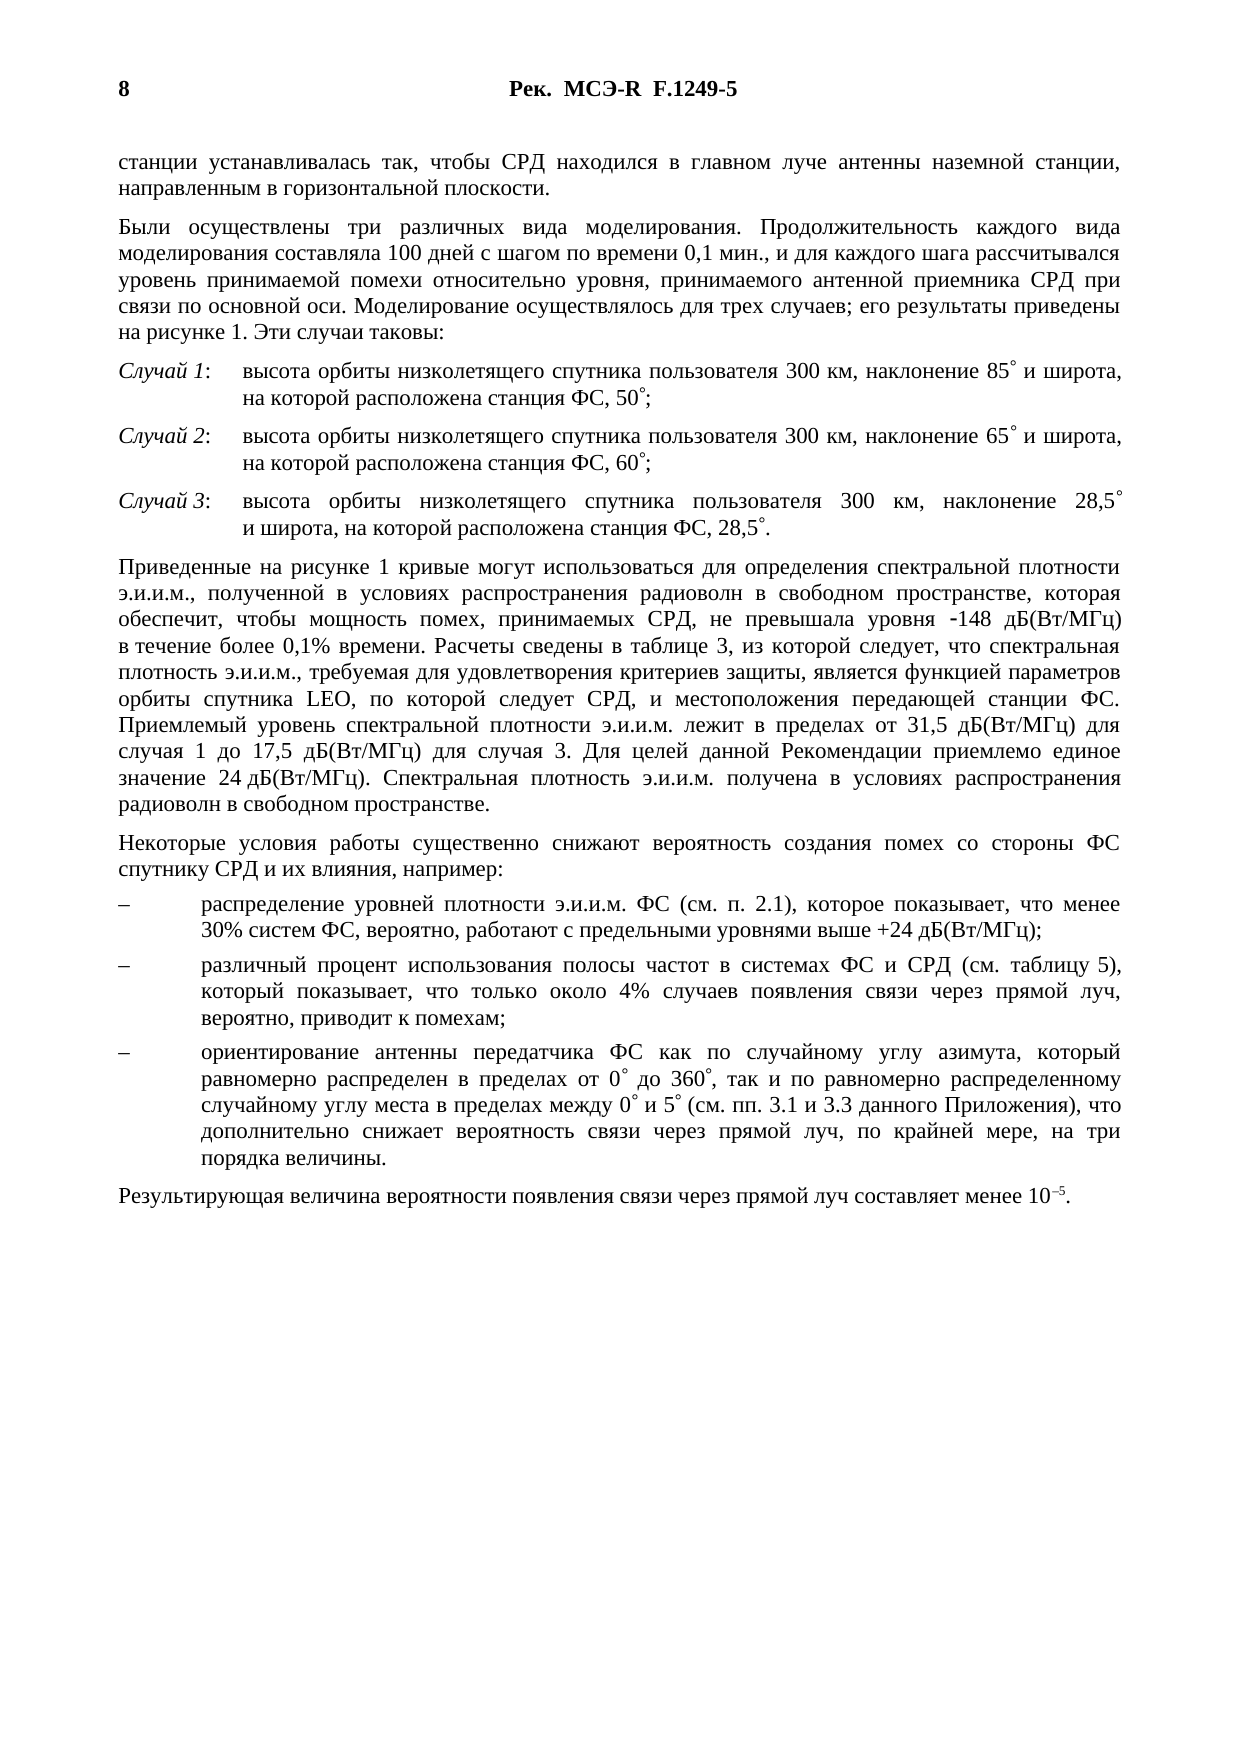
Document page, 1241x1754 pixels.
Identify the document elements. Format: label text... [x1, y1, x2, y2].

text – распределение уровней плотности э.и.и.м. ФС (см. п. 2.1), которое показывает, что менее 30% систем ФС, вероятно, работают с предельными уровнями выше +24 дБ(Вт/МГц); [118, 890, 1122, 943]
text Приведенные на рисунке 1 кривые могут использоваться для определения спектральной плотности э.и.и.м., полученной в условиях распространения радиоволн в свободном пространстве, которая обеспечит, чтобы мощность помех, принимаемых СРД, не превышала уровня 148 дБ(Вт/МГц) в течение более 0,1% времени. Расчеты сведены в таблице 3, из которой следует, что спектральная плотность э.и.и.м., требуемая для удовлетворения критериев защиты, является функцией параметров орбиты спутника LEO, по которой следует СРД, и местоположения передающей станции ФС. Приемлемый уровень спектральной плотности э.и.и.м. лежит в пределах от 31,5 дБ(Вт/МГц) для случая 1 до 17,5 дБ(Вт/МГц) для случая 3. Для целей данной Рекомендации приемлемо единое значение 24 дБ(Вт/МГц). Спектральная плотность э.и.и.м. получена в условиях распространения радиоволн в свободном пространстве. [118, 553, 1122, 816]
text Случай 2: высота орбиты низколетящего спутника пользователя 300 км, наклонение 65 и широта, на которой расположена станция ФС, 60; [118, 422, 1122, 475]
text Случай 1: высота орбиты низколетящего спутника пользователя 300 км, наклонение 85 и широта, на которой расположена станция ФС, 50; [118, 357, 1122, 410]
text – ориентирование антенны передатчика ФС как по случайному углу азимута, который равномерно распределен в пределах от 0 до 360, так и по равномерно распределенному случайному углу места в пределах между 0 и 5 (см. пп. 3.1 и 3.3 данного Приложения), что дополнительно снижает вероятность связи через прямой луч, по крайней мере, на три порядка величины. [118, 1038, 1122, 1170]
text Случай 3: высота орбиты низколетящего спутника пользователя 300 км, наклонение 28,5 и широта, на которой расположена станция ФС, 28,5. [118, 488, 1122, 540]
text Результирующая величина вероятности появления связи через прямой луч составляет менее 10–5. [118, 1183, 1122, 1209]
text Были осуществлены три различных вида моделирования. Продолжительность каждого вида моделирования составляла 100 дней с шагом по времени 0,1 мин., и для каждого шага рассчитывался уровень принимаемой помехи относительно уровня, принимаемого антенной приемника СРД при связи по основной оси. Моделирование осуществлялось для трех случаев; его результаты приведены на рисунке 1. Эти случаи таковы: [118, 213, 1122, 345]
text – различный процент использования полосы частот в системах ФС и СРД (см. таблицу 5), который показывает, что только около 4% случаев появления связи через прямой луч, вероятно, приводит к помехам; [118, 951, 1122, 1030]
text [118, 148, 1122, 200]
text Некоторые условия работы существенно снижают вероятность создания помех со стороны ФС спутнику СРД и их влияния, например: [118, 829, 1122, 882]
